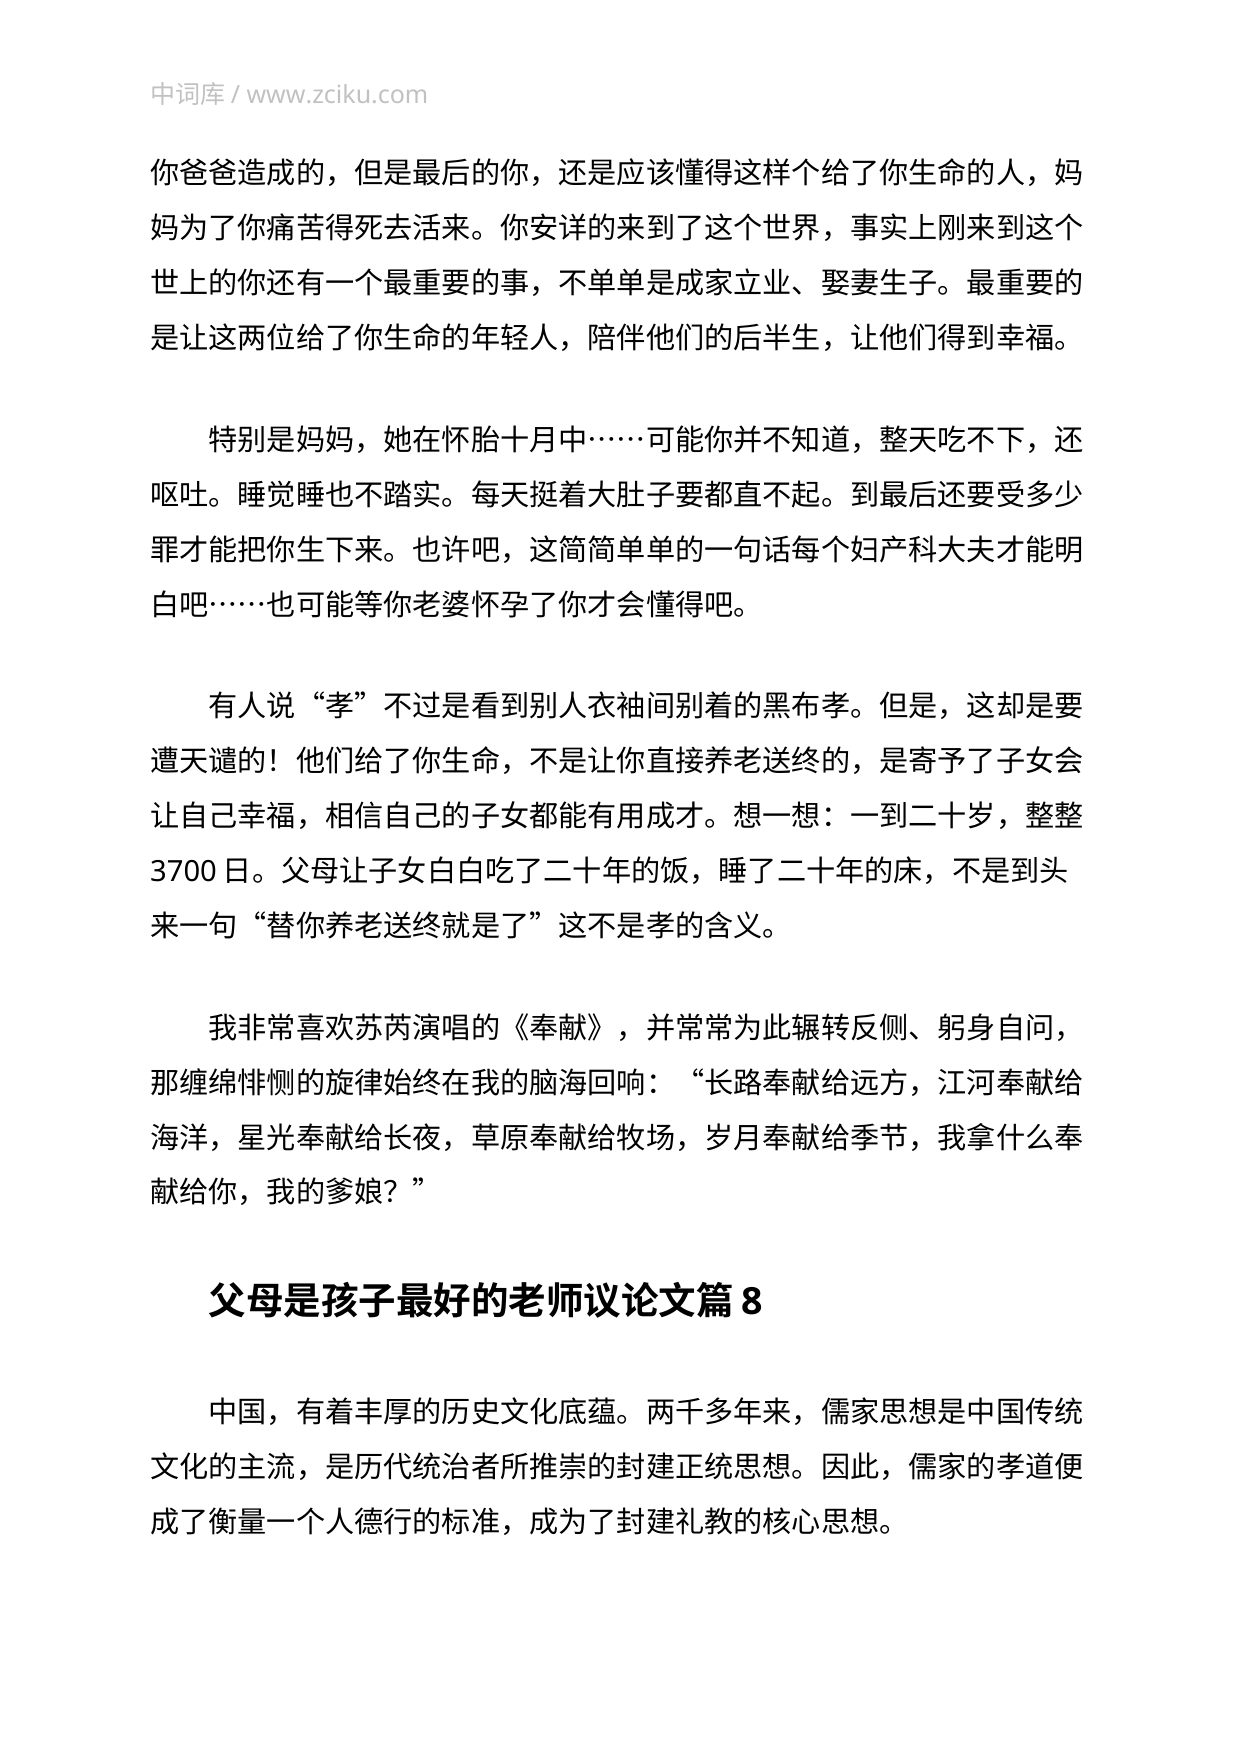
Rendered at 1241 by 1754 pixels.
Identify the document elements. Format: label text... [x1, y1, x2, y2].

text 我非常喜欢苏芮演唱的《奉献》，并常常为此辗转反侧、躬身自问，那缠绵悱恻的旋律始终在我的脑海回响：“长路奉献给远方，江河奉献给海洋，星光奉献给长夜，草原奉献给牧场，岁月奉献给季节，我拿什么奉献给你，我的爹娘？” [150, 1004, 1090, 1211]
text 中国，有着丰厚的历史文化底蕴。两千多年来，儒家思想是中国传统文化的主流，是历代统治者所推崇的封建正统思想。因此，儒家的孝道便成了衡量一个人德行的标准，成为了封建礼教的核心思想。 [150, 1388, 1090, 1541]
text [150, 150, 1090, 357]
text 父母是孩子最好的老师议论文篇8 [150, 1271, 1090, 1325]
text 特别是妈妈，她在怀胎十月中……可能你并不知道，整天吃不下，还呕吐。睡觉睡也不踏实。每天挺着大肚子要都直不起。到最后还要受多少罪才能把你生下来。也许吧，这简简单单的一句话每个妇产科大夫才能明白吧……也可能等你老婆怀孕了你才会懂得吧。 [150, 416, 1090, 623]
text 有人说“孝”不过是看到别人衣袖间别着的黑布孝。但是，这却是要遭天谴的！他们给了你生命，不是让你直接养老送终的，是寄予了子女会让自己幸福，相信自己的子女都能有用成才。想一想：一到二十岁，整整3700日。父母让子女白白吃了二十年的饭，睡了二十年的床，不是到头来一句“替你养老送终就是了”这不是孝的含义。 [150, 683, 1090, 945]
